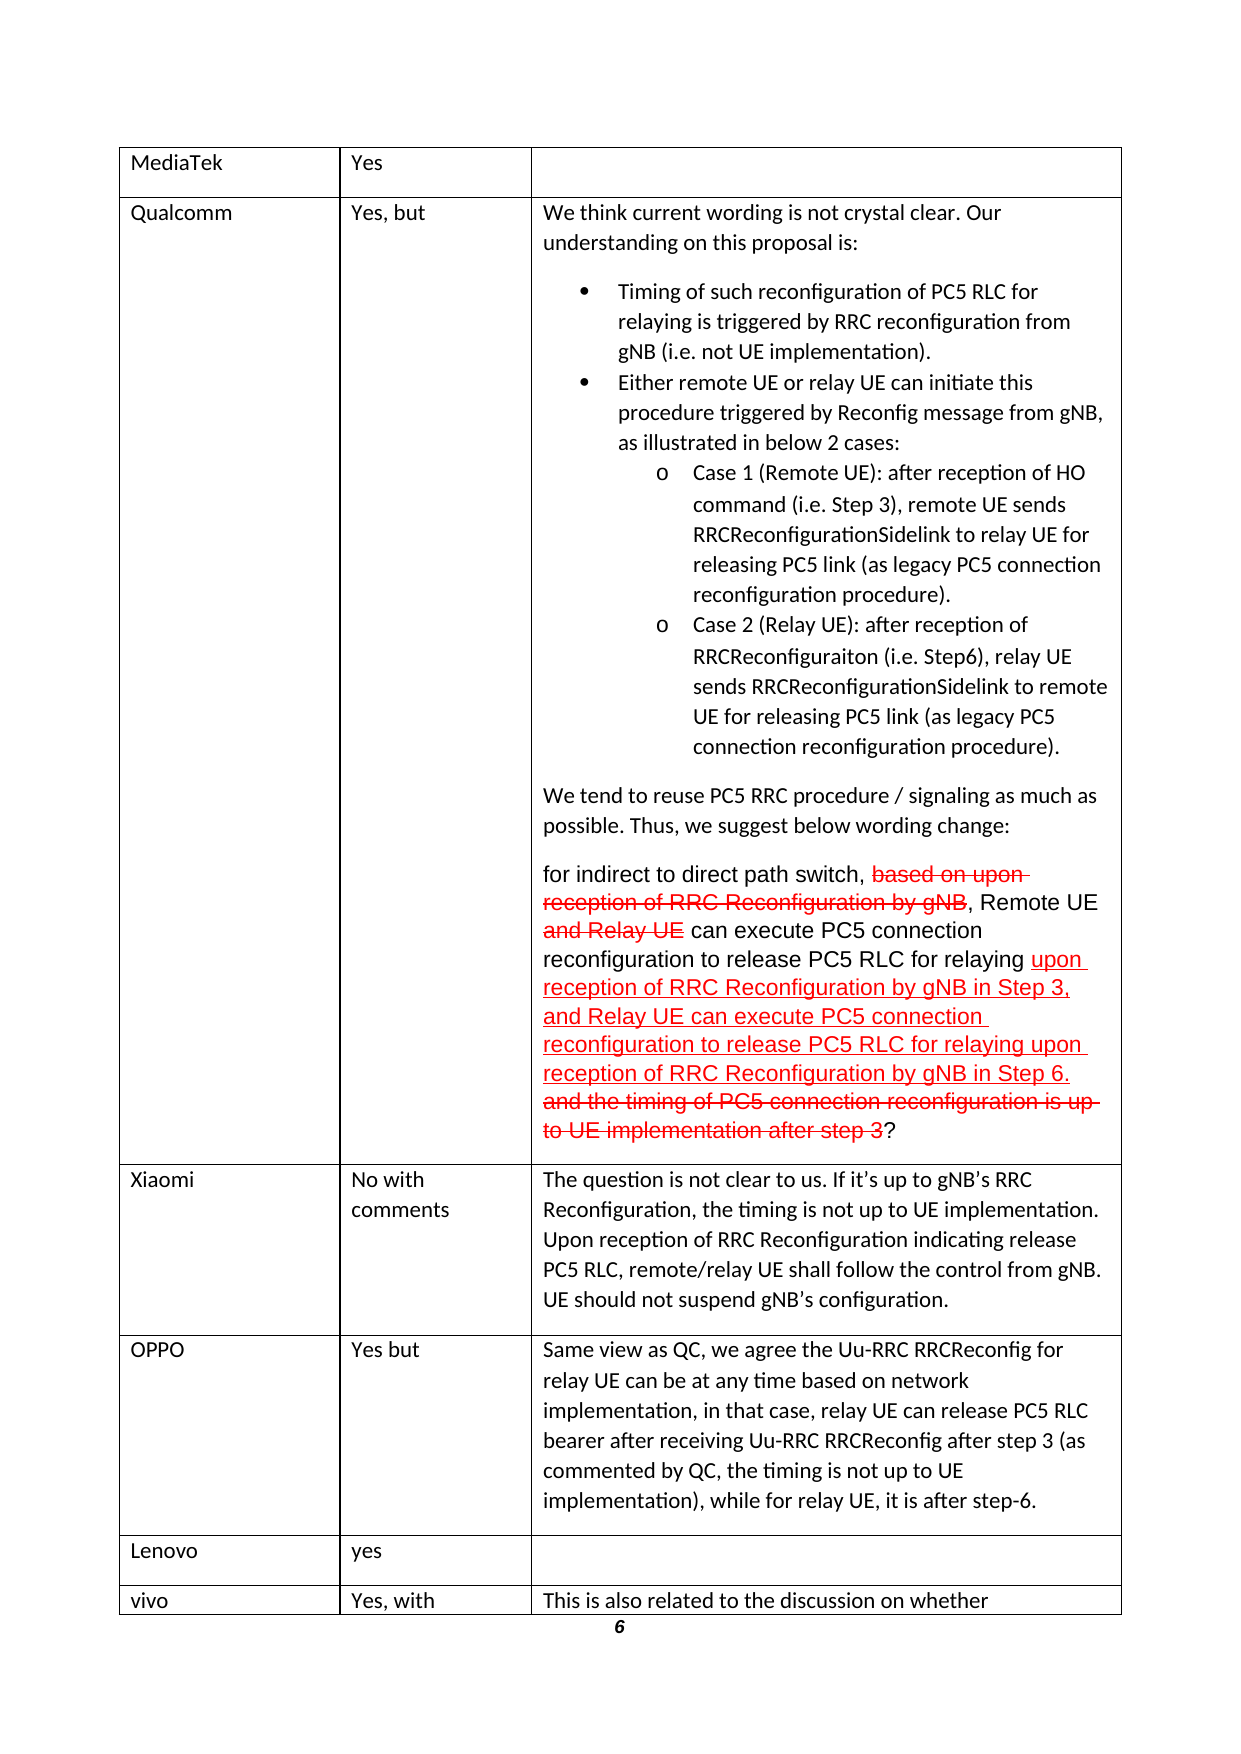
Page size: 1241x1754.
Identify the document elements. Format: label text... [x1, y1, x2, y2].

table_cell Xiaomi [120, 1165, 339, 1334]
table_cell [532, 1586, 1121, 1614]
table_cell Yes, but [341, 198, 531, 1164]
table_cell [532, 148, 1121, 197]
table_cell The question is not clear to us. If it’s up to gNB’s RRC Reconfiguration, the timing is not up to UE implementation. Upon reception of RRC Reconfiguration indicating release PC5 RLC, remote/relay UE shall follow the control from gNB. UE should not suspend gNB’s configuration. [532, 1165, 1121, 1334]
table_cell Same view as QC, we agree the Uu-RRC RRCReconfig for relay UE can be at any time based on network implementation, in that case, relay UE can release PC5 RLC bearer after receiving Uu-RRC RRCReconfig after step 3 (as commented by QC, the timing is not up to UE implementation), while for relay UE, it is after step-6. [532, 1336, 1121, 1535]
table_cell [532, 1536, 1121, 1585]
table_cell No with comments [341, 1165, 531, 1334]
table_cell yes [341, 1536, 531, 1585]
table_cell MediaTek [120, 148, 339, 197]
table_cell vivo [120, 1586, 339, 1614]
table_cell We think current wording is not crystal clear. Our understanding on this proposal is: Timing of such reconfiguration of PC5 RLC for relaying is triggered by RRC reconfiguration from gNB (i.e. not UE implementation). Either remote UE or relay UE can initiate this procedure triggered by Reconfig message from gNB, as illustrated in below 2 cases: Case 1 (Remote UE): after reception of HO command (i.e. Step 3), remote UE sends RRCReconfigurationSidelink to relay UE for releasing PC5 link (as legacy PC5 connection reconfiguration procedure). Case 2 (Relay UE): after reception of RRCReconfiguraiton (i.e. Step6), relay UE sends RRCReconfigurationSidelink to remote UE for releasing PC5 link (as legacy PC5 connection reconfiguration procedure). We tend to reuse PC5 RRC procedure / signaling as much as possible. Thus, we suggest below wording change: for indirect to direct path switch, based on upon reception of RRC Reconfiguration by gNB, Remote UE and Relay UE can execute PC5 connection reconfiguration to release PC5 RLC for relaying upon reception of RRC Reconfiguration by gNB in Step 3, and Relay UE can execute PC5 connection reconfiguration to release PC5 RLC for relaying upon reception of RRC Reconfiguration by gNB in Step 6. and the timing of PC5 connection reconfiguration is up to UE implementation after step 3? [532, 198, 1121, 1164]
table_cell Lenovo [120, 1536, 339, 1585]
table_cell OPPO [120, 1336, 339, 1535]
table_cell Yes but [341, 1336, 531, 1535]
table_cell Yes, with comments [341, 1586, 531, 1614]
table_cell Yes [341, 148, 531, 197]
table_cell Qualcomm [120, 198, 339, 1164]
